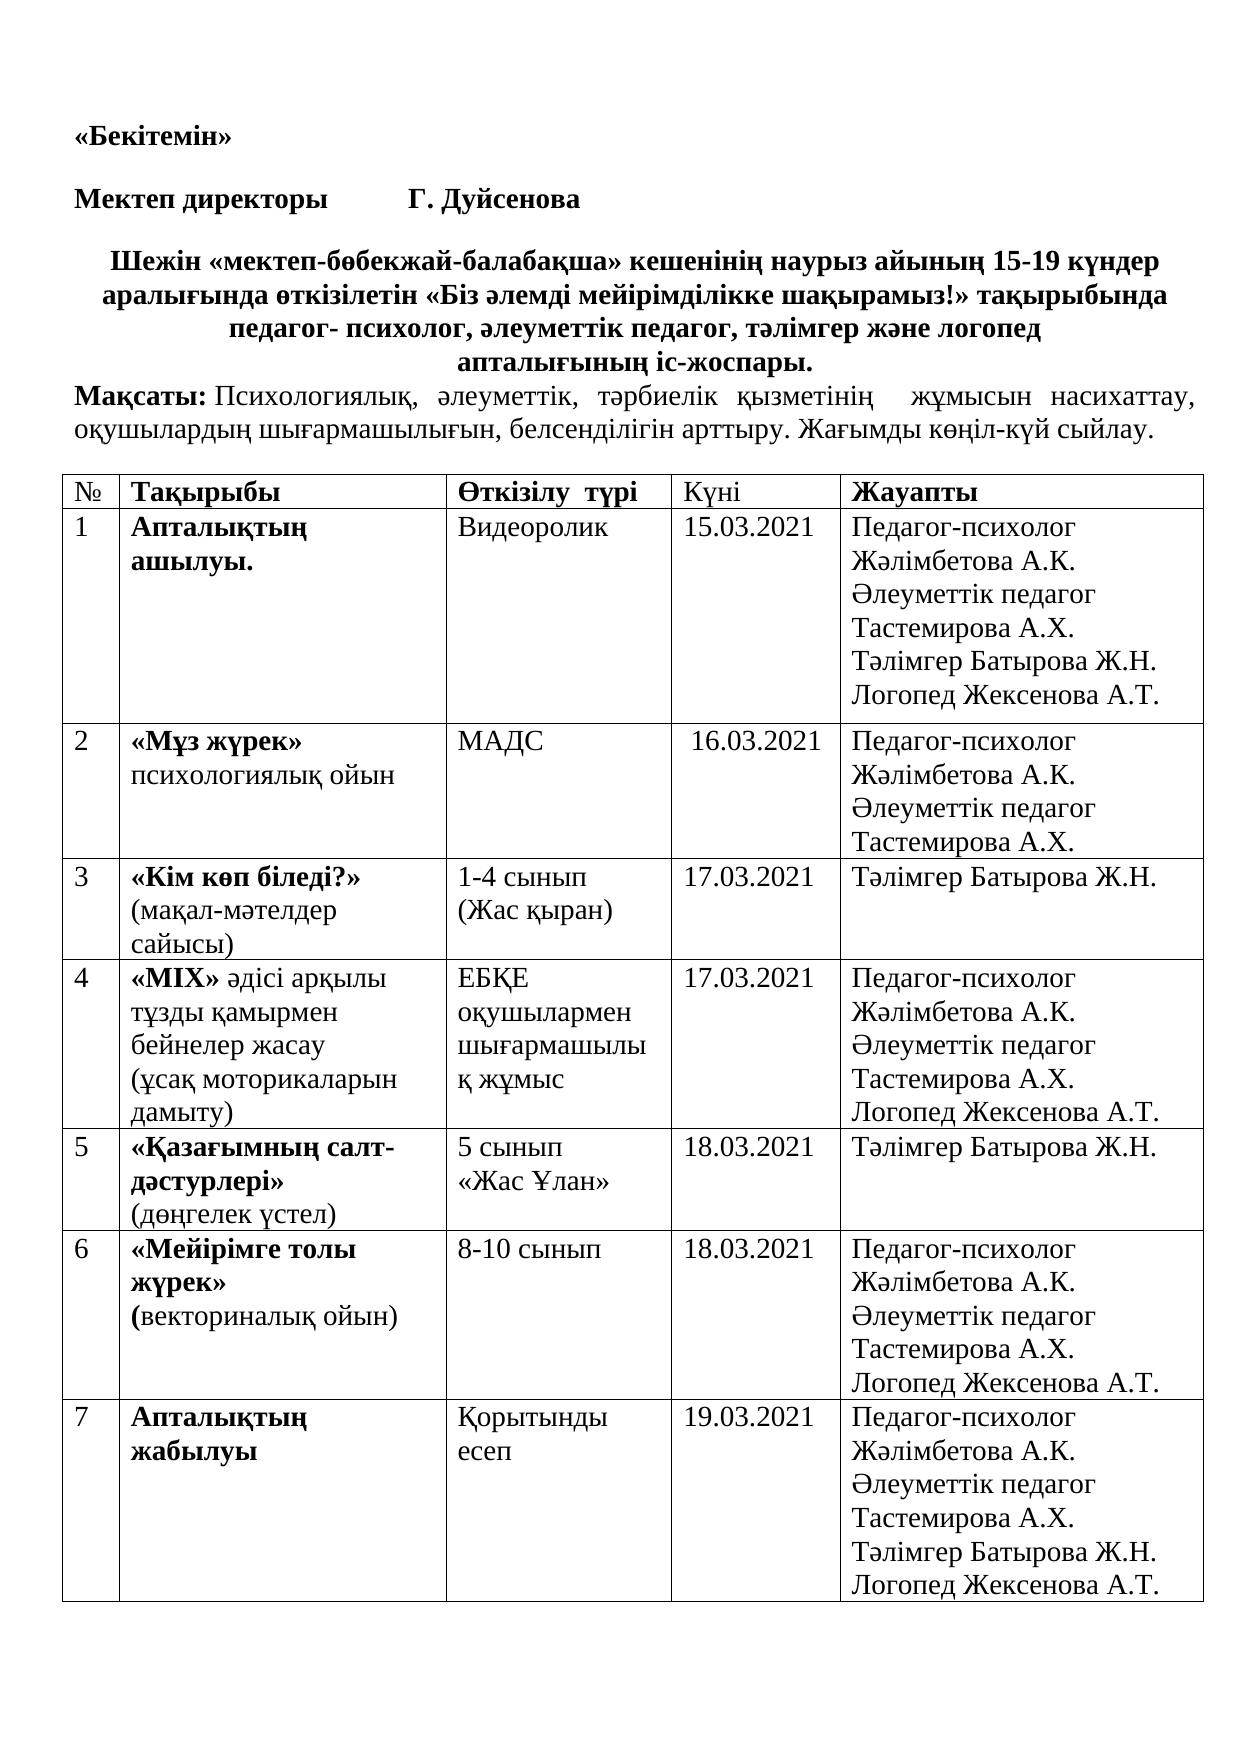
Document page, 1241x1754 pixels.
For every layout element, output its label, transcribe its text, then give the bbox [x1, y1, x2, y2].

table_cell Педагог-психолог Жәлімбетова А.К. Әлеуметтік педагог Тастемирова А.Х. [841, 724, 1203, 858]
table_cell 7 [63, 1400, 119, 1601]
table_cell Қорытынды есеп [447, 1400, 671, 1601]
text Мақсаты: Психологиялық, әлеуметтік, тәрбиелік қызметінің жұмысын насихаттау, оқушылардың шығармашылығын, белсенділігін арттыру. Жағымды көңіл-күй сыйлау. [74, 378, 1196, 445]
table_cell Тәлімгер Батырова Ж.Н. [841, 859, 1203, 959]
table_cell «MIX» әдісі арқылы тұзды қамырмен бейнелер жасау (ұсақ моторикаларын дамыту) [120, 960, 446, 1128]
table_cell Педагог-психолог Жәлімбетова А.К. Әлеуметтік педагог Тастемирова А.Х. Тәлімгер Батырова Ж.Н. Логопед Жексенова А.Т. [841, 509, 1203, 722]
table_cell «Қазағымның салт-дәстурлері» (дөңгелек үстел) [120, 1129, 446, 1230]
table_cell 5 [63, 1129, 119, 1230]
table_cell 5 сынып «Жас Ұлан» [447, 1129, 671, 1230]
table_cell 2 [63, 724, 119, 858]
table_cell Педагог-психолог Жәлімбетова А.К. Әлеуметтік педагог Тастемирова А.Х. Логопед Жексенова А.Т. [841, 1231, 1203, 1398]
text апталығының іс-жоспары. [74, 344, 1196, 378]
table_cell Апталықтың ашылуы. [120, 509, 446, 722]
table_cell «Мейірімге толы жүрек» (векториналық ойын) [120, 1231, 446, 1398]
table_cell 3 [63, 859, 119, 959]
table_cell «Мұз жүрек» психологиялық ойын [120, 724, 446, 858]
table_header Күні [672, 475, 840, 508]
table_cell 15.03.2021 [672, 509, 840, 722]
text Шежін «мектеп-бөбекжай-балабақша» кешенінің наурыз айының 15-19 күндер аралығында өткізілетін «Біз әлемді мейірімділікке шақырамыз!» тақырыбында педагог- психолог, әлеуметтік педагог, тәлімгер және логопед [74, 243, 1196, 344]
table_cell 1-4 сынып (Жас қыран) [447, 859, 671, 959]
table_cell 19.03.2021 [672, 1400, 840, 1601]
table_cell МАДС [447, 724, 671, 858]
table_cell 18.03.2021 [672, 1129, 840, 1230]
table_cell ЕБҚЕ оқушылармен шығармашылық жұмыс [447, 960, 671, 1128]
table_header № [63, 475, 119, 508]
table_header Жауапты [841, 475, 1203, 508]
text «Бекітемін» [74, 118, 1196, 152]
text Мектеп директоры Г. Дуйсенова [74, 181, 1196, 214]
table_cell 8-10 сынып [447, 1231, 671, 1398]
table_cell 17.03.2021 [672, 960, 840, 1128]
table_cell Педагог-психолог Жәлімбетова А.К. Әлеуметтік педагог Тастемирова А.Х. Логопед Жексенова А.Т. [841, 960, 1203, 1128]
table_cell Видеоролик [447, 509, 671, 722]
table_header Өткізілу түрі [447, 475, 671, 508]
table_cell 1 [63, 509, 119, 722]
table_cell 18.03.2021 [672, 1231, 840, 1398]
table_cell Тәлімгер Батырова Ж.Н. [841, 1129, 1203, 1230]
table_cell 6 [63, 1231, 119, 1398]
table_cell 17.03.2021 [672, 859, 840, 959]
table_cell 4 [63, 960, 119, 1128]
table_cell «Кім көп біледі?» (мақал-мәтелдер сайысы) [120, 859, 446, 959]
table_header Тақырыбы [120, 475, 446, 508]
table_cell 16.03.2021 [672, 724, 840, 858]
table_cell Апталықтың жабылуы [120, 1400, 446, 1601]
table_cell Педагог-психолог Жәлімбетова А.К. Әлеуметтік педагог Тастемирова А.Х. Тәлімгер Батырова Ж.Н. Логопед Жексенова А.Т. [841, 1400, 1203, 1601]
